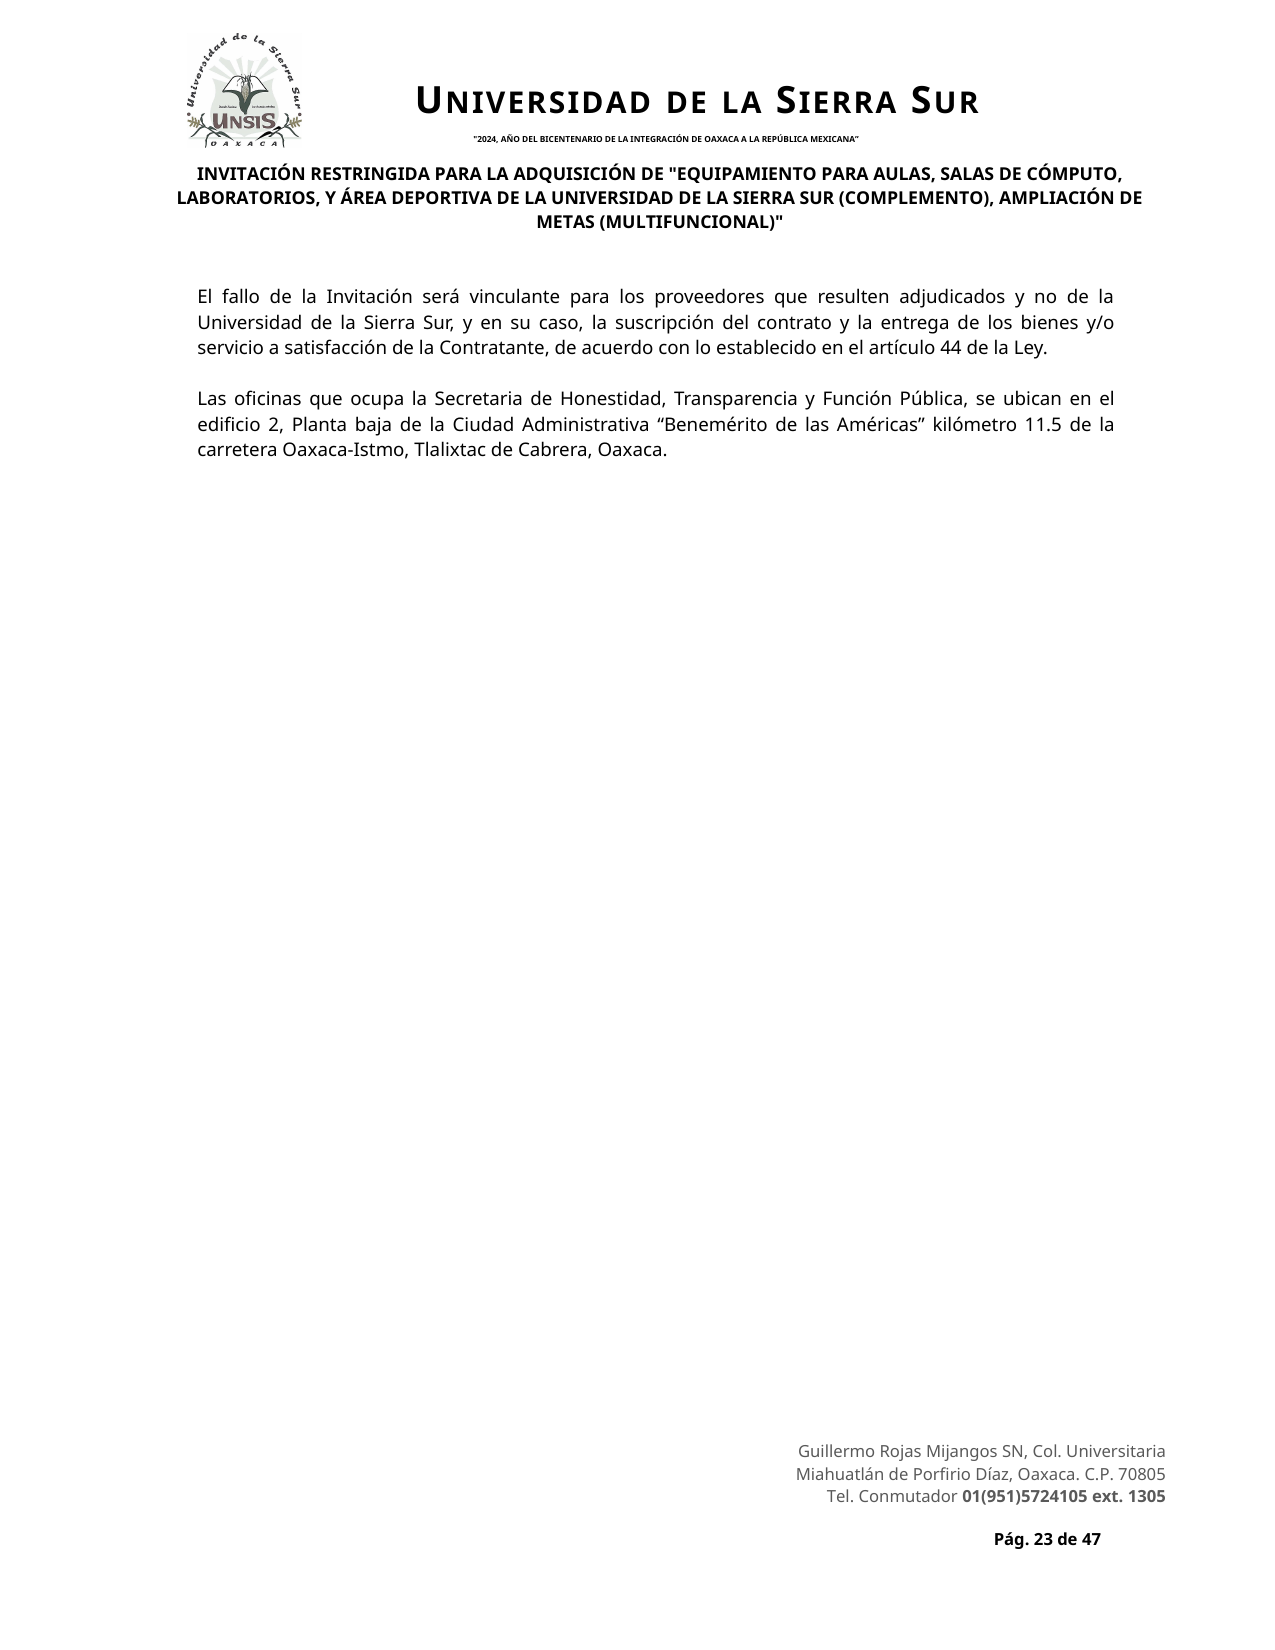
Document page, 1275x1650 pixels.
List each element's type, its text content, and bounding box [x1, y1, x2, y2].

text El fallo de la Invitación será vinculante para los proveedores que resulten adjudicados y no de la Universidad de la Sierra Sur, y en su caso, la suscripción del contrato y la entrega de los bienes y/o servicio a satisfacción de la Contratante, de acuerdo con lo establecido en el artículo 44 de la Ley. [197, 283, 1116, 360]
picture [187, 33, 302, 148]
text Las oficinas que ocupa la Secretaria de Honestidad, Transparencia y Función Pública, se ubican en el edificio 2, Planta baja de la Ciudad Administrativa “Benemérito de las Américas” kilómetro 11.5 de la carretera Oaxaca-Istmo, Tlalixtac de Cabrera, Oaxaca. [197, 386, 1116, 462]
